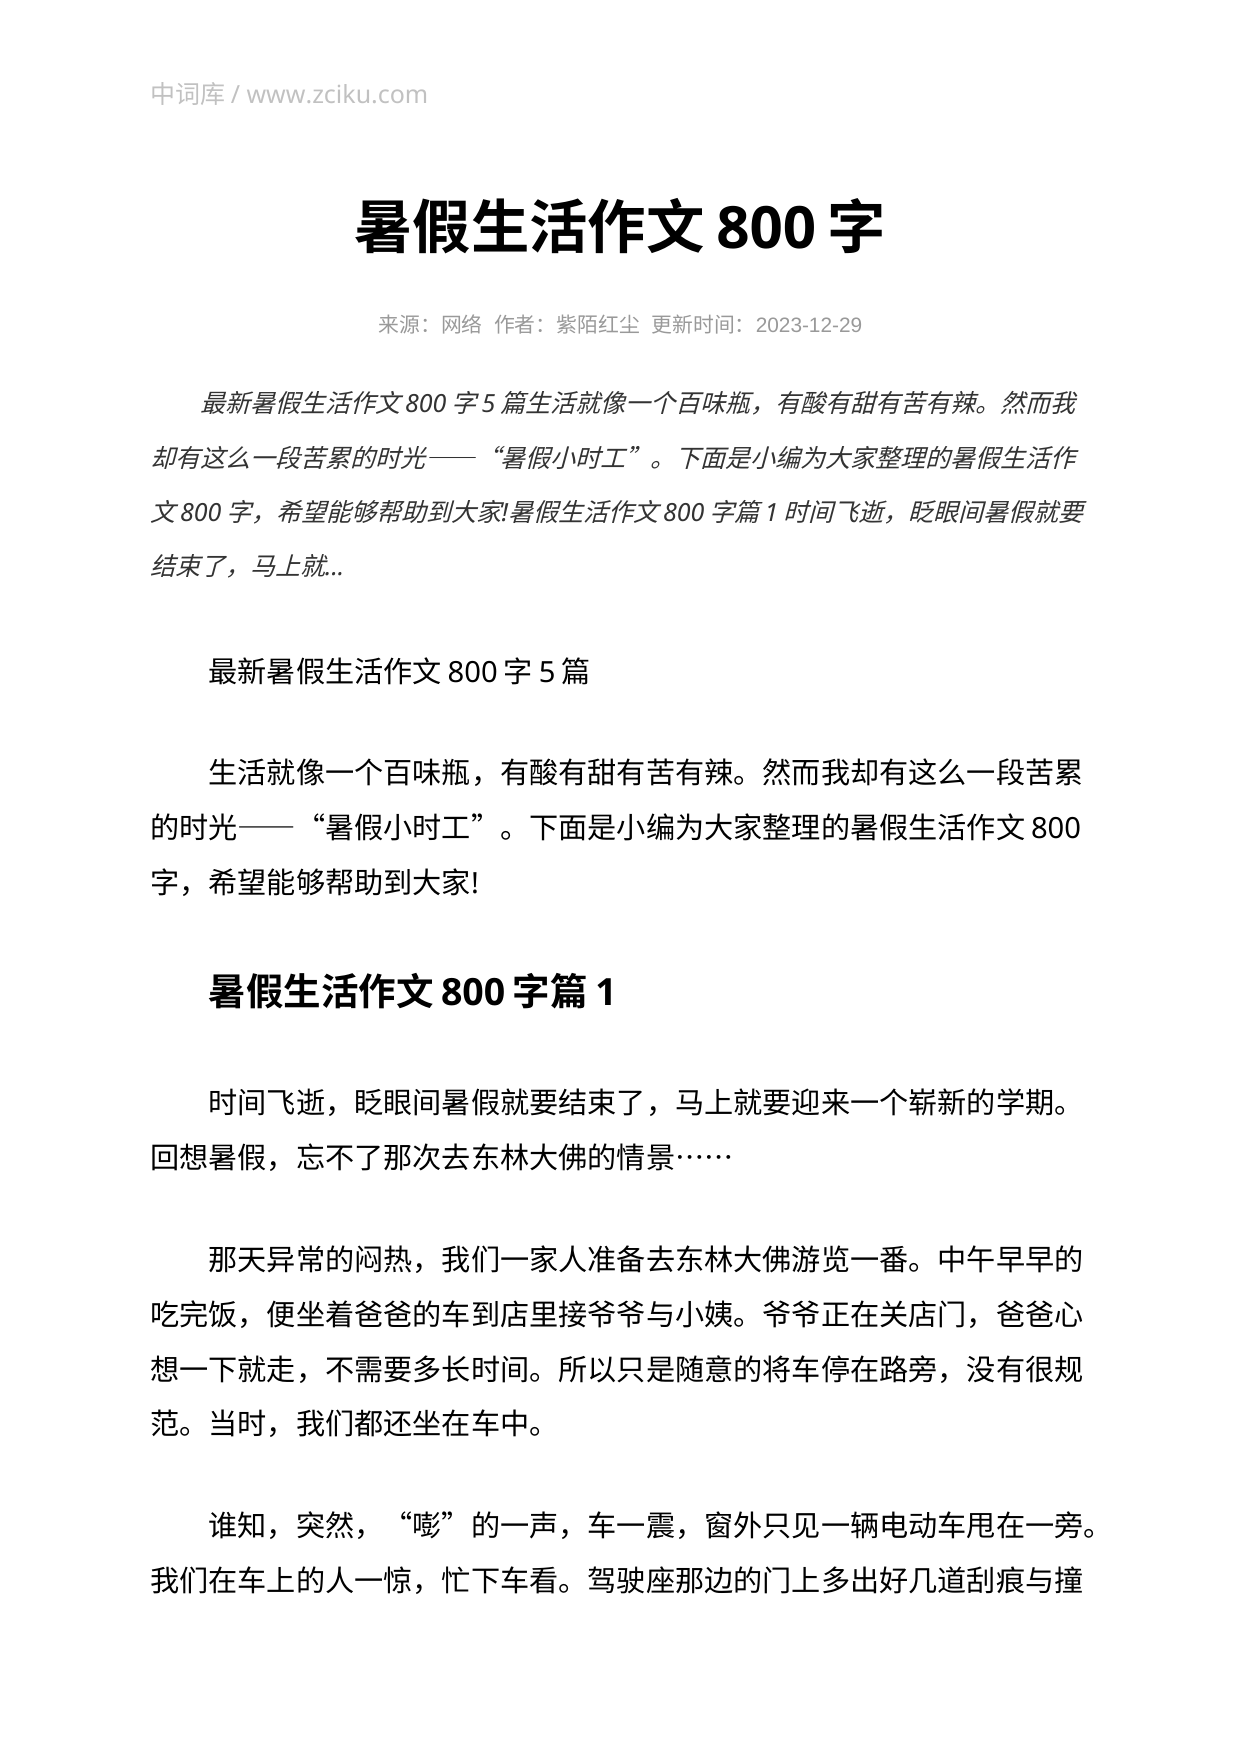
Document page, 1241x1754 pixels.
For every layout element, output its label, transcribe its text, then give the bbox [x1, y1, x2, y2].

text 时间飞逝，眨眼间暑假就要结束了，马上就要迎来一个崭新的学期。回想暑假，忘不了那次去东林大佛的情景…… [150, 1079, 1090, 1177]
text 那天异常的闷热，我们一家人准备去东林大佛游览一番。中午早早的吃完饭，便坐着爸爸的车到店里接爷爷与小姨。爷爷正在关店门，爸爸心想一下就走，不需要多长时间。所以只是随意的将车停在路旁，没有很规范。当时，我们都还坐在车中。 [150, 1236, 1090, 1443]
subtitle 暑假生活作文800字 [150, 181, 1090, 266]
text 暑假生活作文800字篇1 [150, 962, 1090, 1016]
text 最新暑假生活作文800字5篇生活就像一个百味瓶，有酸有甜有苦有辣。然而我却有这么一段苦累的时光——“暑假小时工”。下面是小编为大家整理的暑假生活作文800字，希望能够帮助到大家!暑假生活作文800字篇1时间飞逝，眨眼间暑假就要结束了，马上就... [150, 384, 1090, 583]
text 来源：网络 作者：紫陌红尘 更新时间：2023-12-29 [150, 313, 1090, 337]
text 最新暑假生活作文800字5篇 [150, 648, 1090, 691]
text 生活就像一个百味瓶，有酸有甜有苦有辣。然而我却有这么一段苦累的时光——“暑假小时工”。下面是小编为大家整理的暑假生活作文800字，希望能够帮助到大家! [150, 750, 1090, 902]
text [150, 1503, 1090, 1600]
